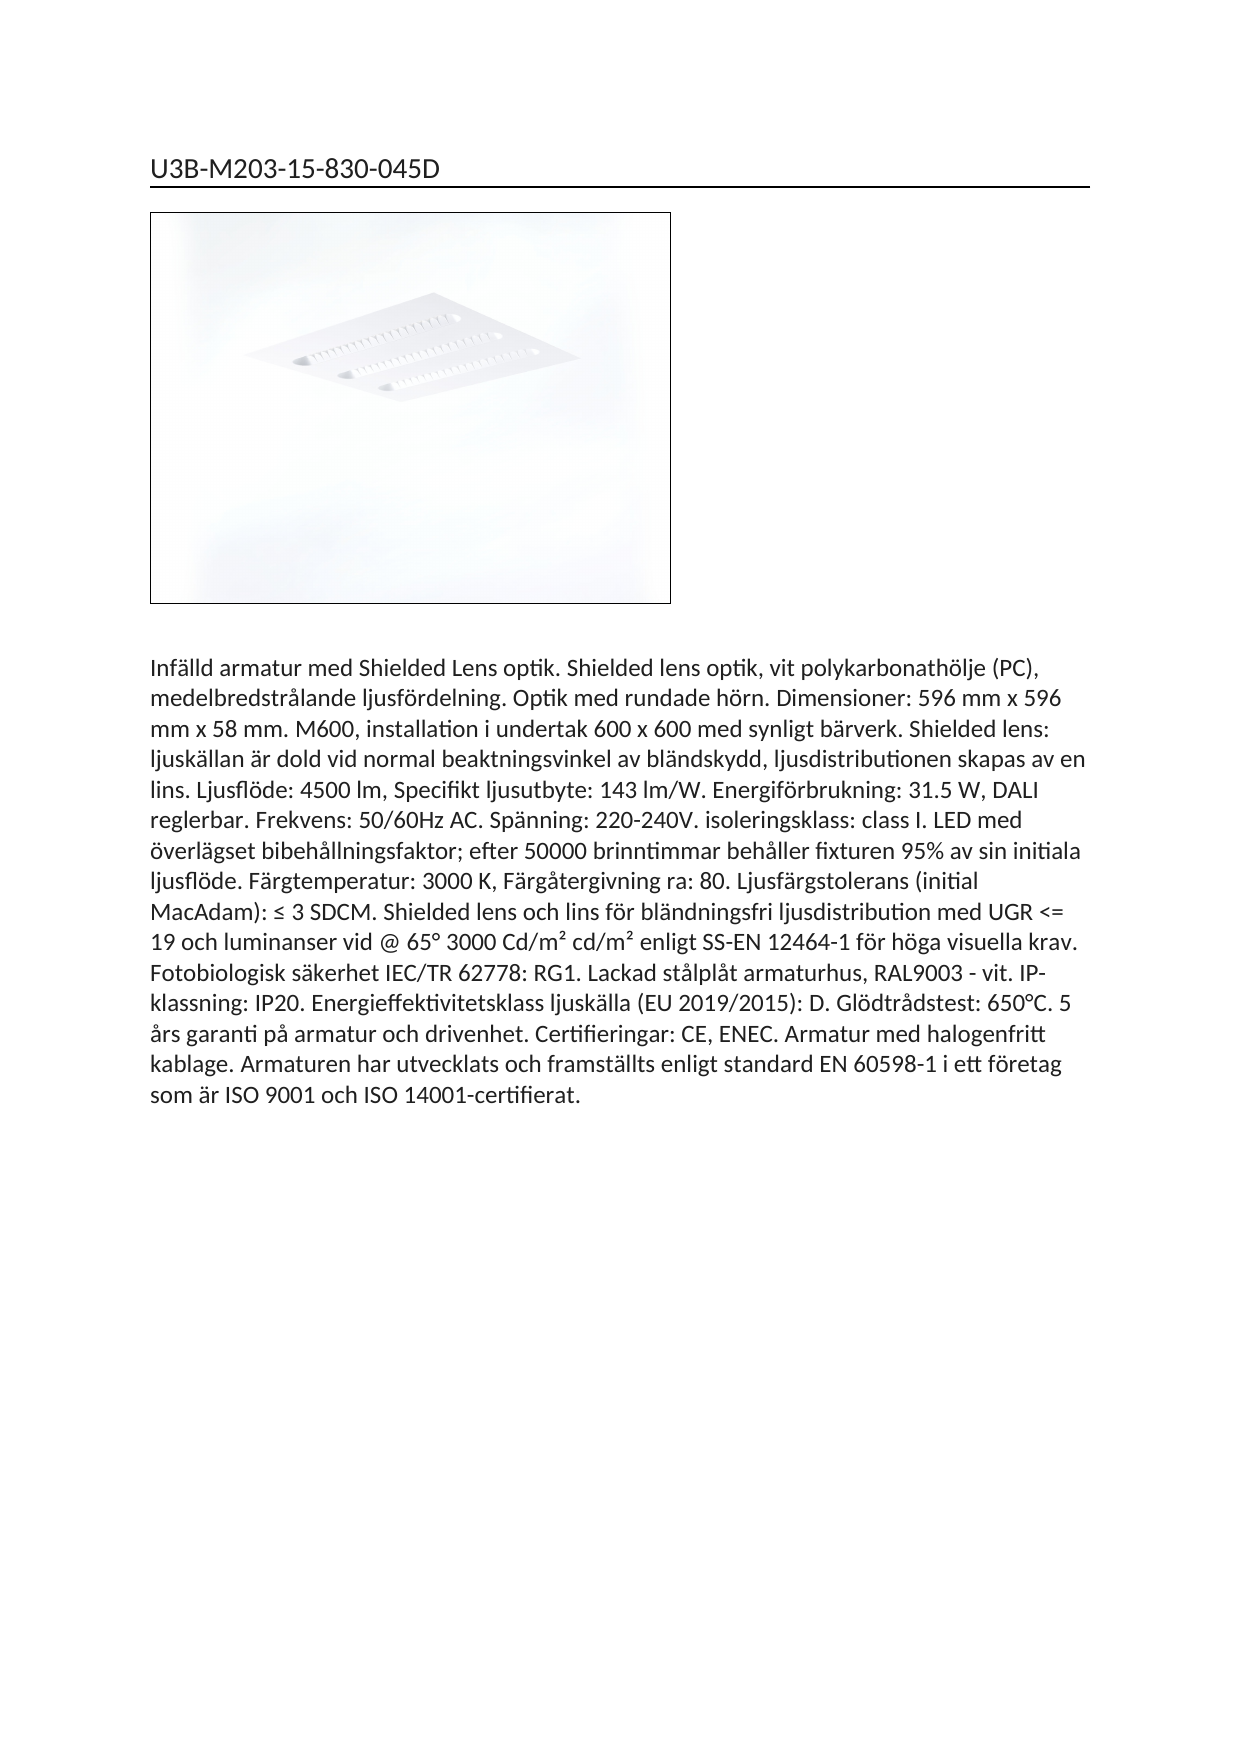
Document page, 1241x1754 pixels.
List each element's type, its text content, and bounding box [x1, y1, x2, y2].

text U3B-M203-15-830-045D [150, 150, 1090, 186]
picture [151, 213, 670, 603]
text Infälld armatur med Shielded Lens optik. Shielded lens optik, vit polykarbonathölje (PC), medelbredstrålande ljusfördelning. Optik med rundade hörn. Dimensioner: 596 mm x 596 mm x 58 mm. M600, installation i undertak 600 x 600 med synligt bärverk. Shielded lens: ljuskällan är dold vid normal beaktningsvinkel av bländskydd, ljusdistributionen skapas av en lins. Ljusflöde: 4500 lm, Specifikt ljusutbyte: 143 lm/W. Energiförbrukning: 31.5 W, DALI reglerbar. Frekvens: 50/60Hz AC. Spänning: 220-240V. isoleringsklass: class I. LED med överlägset bibehållningsfaktor; efter 50000 brinntimmar behåller fixturen 95% av sin initiala ljusflöde. Färgtemperatur: 3000 K, Färgåtergivning ra: 80. Ljusfärgstolerans (initial MacAdam): ≤ 3 SDCM. Shielded lens och lins för bländningsfri ljusdistribution med UGR <= 19 och luminanser vid @ 65° 3000 Cd/m² cd/m² enligt SS-EN 12464-1 för höga visuella krav. Fotobiologisk säkerhet IEC/TR 62778: RG1. Lackad stålplåt armaturhus, RAL9003 - vit. IP-klassning: IP20. Energieffektivitetsklass ljuskälla (EU 2019/2015): D. Glödtrådstest: 650°C. 5 års garanti på armatur och drivenhet. Certifieringar: CE, ENEC. Armatur med halogenfritt kablage. Armaturen har utvecklats och framställts enligt standard EN 60598-1 i ett företag som är ISO 9001 och ISO 14001-certifierat. [150, 652, 1090, 1109]
